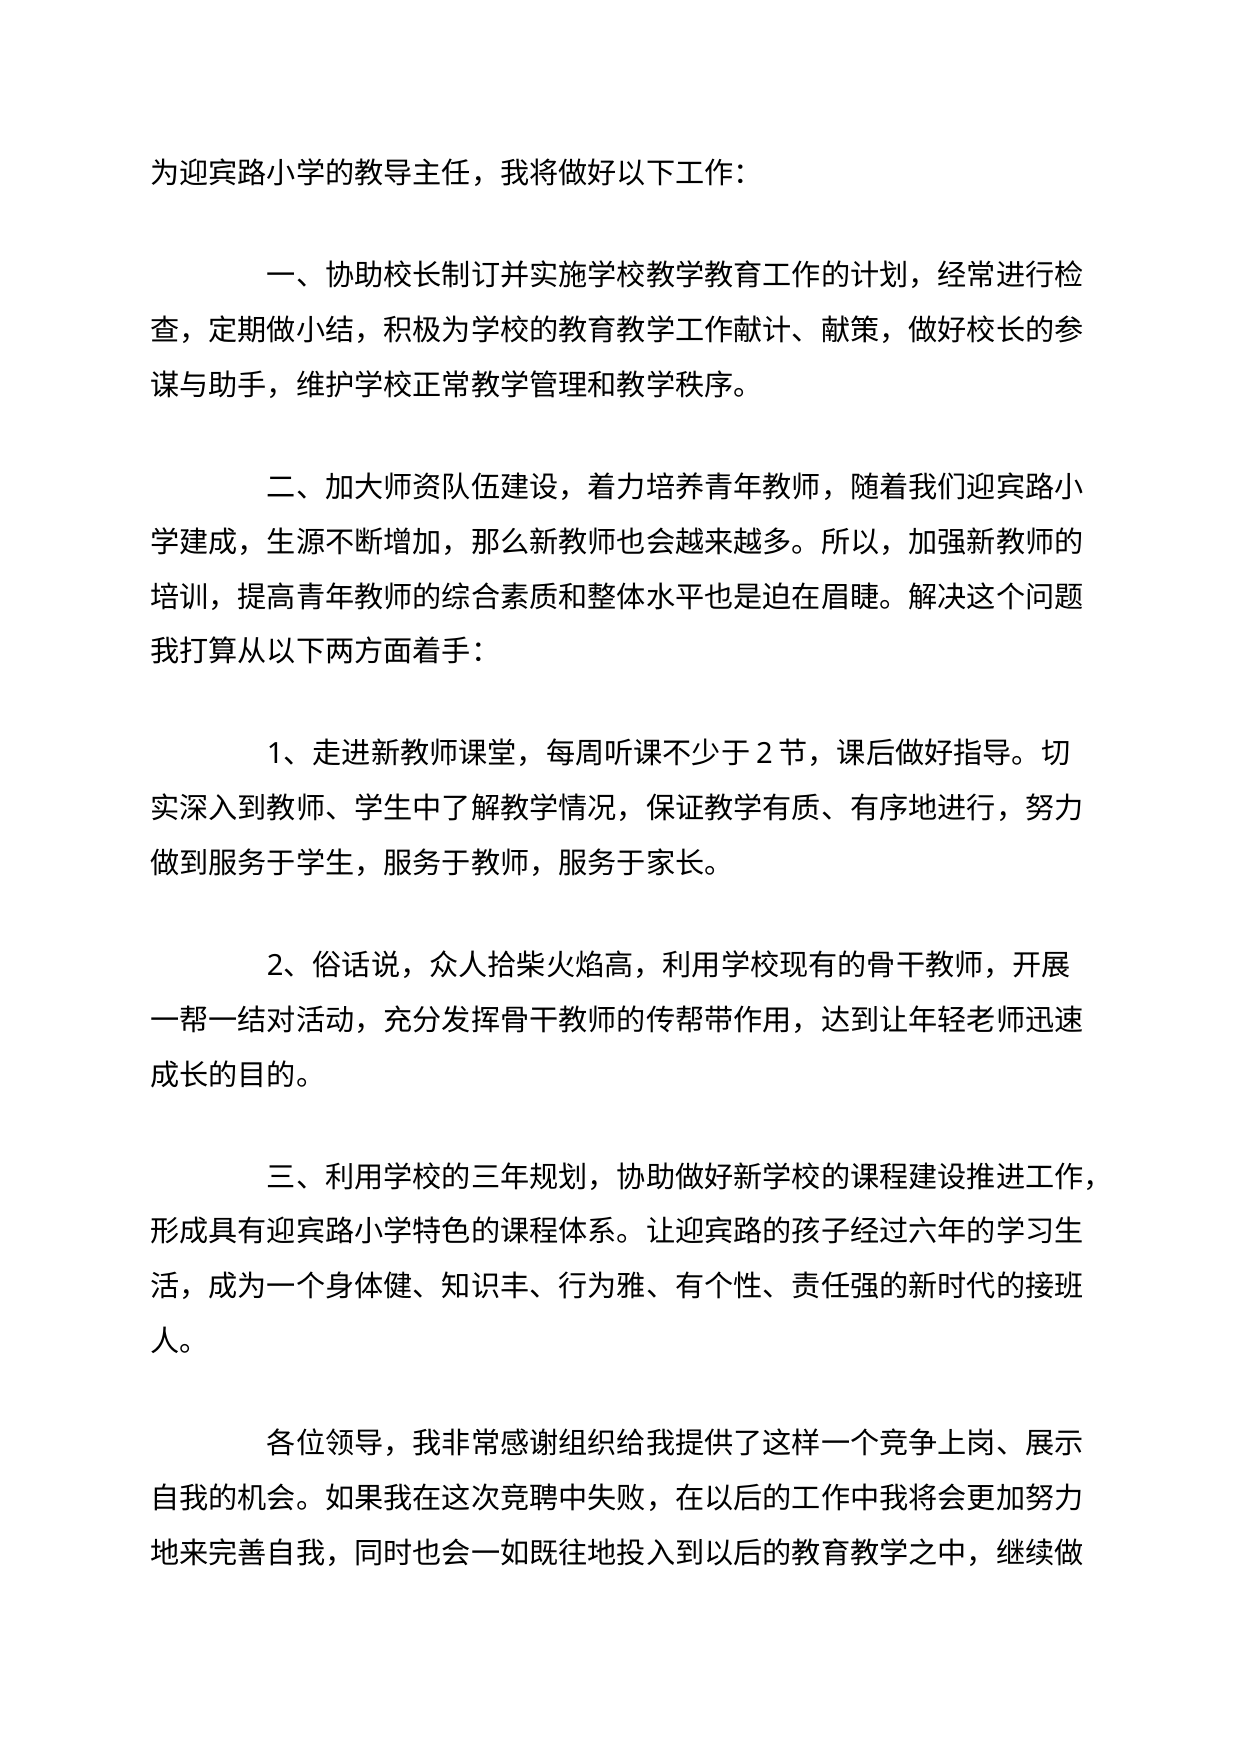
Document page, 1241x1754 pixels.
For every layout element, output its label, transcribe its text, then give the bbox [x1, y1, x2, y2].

text 2、俗话说，众人拾柴火焰高，利用学校现有的骨干教师，开展一帮一结对活动，充分发挥骨干教师的传帮带作用，达到让年轻老师迅速成长的目的。 [150, 941, 1090, 1094]
text 一、协助校长制订并实施学校教学教育工作的计划，经常进行检查，定期做小结，积极为学校的教育教学工作献计、献策，做好校长的参谋与助手，维护学校正常教学管理和教学秩序。 [150, 252, 1090, 404]
text 1、走进新教师课堂，每周听课不少于2节，课后做好指导。切实深入到教师、学生中了解教学情况，保证教学有质、有序地进行，努力做到服务于学生，服务于教师，服务于家长。 [150, 730, 1090, 882]
text 二、加大师资队伍建设，着力培养青年教师，随着我们迎宾路小学建成，生源不断增加，那么新教师也会越来越多。所以，加强新教师的培训，提高青年教师的综合素质和整体水平也是迫在眉睫。解决这个问题我打算从以下两方面着手： [150, 463, 1090, 670]
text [150, 1419, 1090, 1572]
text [150, 150, 1090, 192]
text 三、利用学校的三年规划，协助做好新学校的课程建设推进工作，形成具有迎宾路小学特色的课程体系。让迎宾路的孩子经过六年的学习生活，成为一个身体健、知识丰、行为雅、有个性、责任强的新时代的接班人。 [150, 1153, 1090, 1360]
